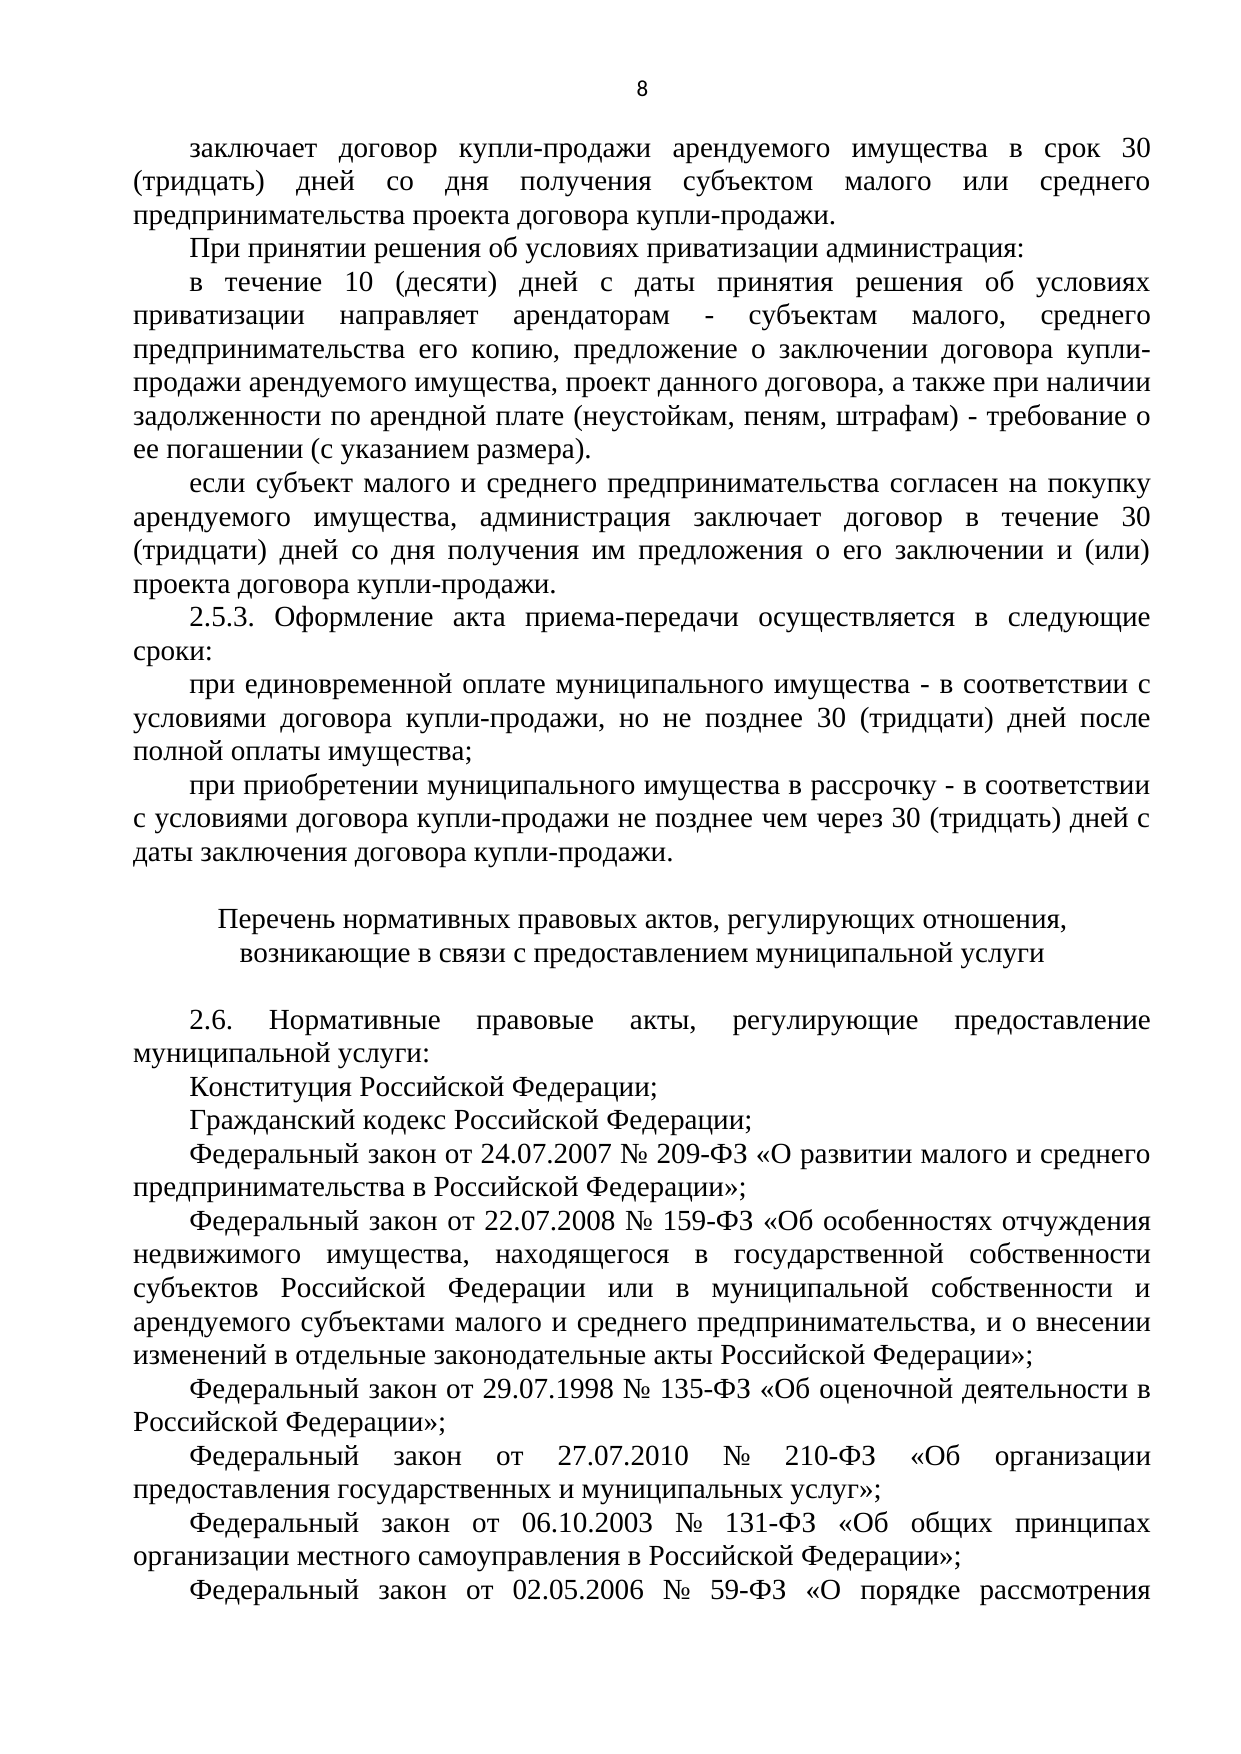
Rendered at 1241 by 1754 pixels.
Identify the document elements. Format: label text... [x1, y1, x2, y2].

text Гражданский кодекс Российской Федерации; [133, 1102, 1152, 1136]
text Федеральный закон от 29.07.1998 № 135-ФЗ «Об оценочной деятельности в Российской Федерации»; [133, 1371, 1152, 1438]
text 2.5.3. Оформление акта приема-передачи осуществляется в следующие сроки: [133, 599, 1152, 666]
text заключает договор купли-продажи арендуемого имущества в срок 30 (тридцать) дней со дня получения субъектом малого или среднего предпринимательства проекта договора купли-продажи. [133, 130, 1152, 230]
text 2.6. Нормативные правовые акты, регулирующие предоставление муниципальной услуги: [133, 1002, 1152, 1069]
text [133, 1572, 1152, 1606]
text при приобретении муниципального имущества в рассрочку - в соответствии с условиями договора купли-продажи не позднее чем через 30 (тридцать) дней с даты заключения договора купли-продажи. [133, 767, 1152, 868]
text Федеральный закон от 27.07.2010 № 210-ФЗ «Об организации предоставления государственных и муниципальных услуг»; [133, 1438, 1152, 1505]
text Федеральный закон от 06.10.2003 № 131-ФЗ «Об общих принципах организации местного самоуправления в Российской Федерации»; [133, 1505, 1152, 1572]
text при единовременной оплате муниципального имущества - в соответствии с условиями договора купли-продажи, но не позднее 30 (тридцати) дней после полной оплаты имущества; [133, 666, 1152, 767]
text Федеральный закон от 22.07.2008 № 159-ФЗ «Об особенностях отчуждения недвижимого имущества, находящегося в государственной собственности субъектов Российской Федерации или в муниципальной собственности и арендуемого субъектами малого и среднего предпринимательства, и о внесении изменений в отдельные законодательные акты Российской Федерации»; [133, 1203, 1152, 1371]
text Федеральный закон от 24.07.2007 № 209-ФЗ «О развитии малого и среднего предпринимательства в Российской Федерации»; [133, 1136, 1152, 1203]
text если субъект малого и среднего предпринимательства согласен на покупку арендуемого имущества, администрация заключает договор в течение 30 (тридцати) дней со дня получения им предложения о его заключении и (или) проекта договора купли-продажи. [133, 465, 1152, 599]
text Перечень нормативных правовых актов, регулирующих отношения, возникающие в связи с предоставлением муниципальной услуги [133, 901, 1152, 968]
text При принятии решения об условиях приватизации администрация: [133, 230, 1152, 264]
text Конституция Российской Федерации; [133, 1069, 1152, 1102]
text в течение 10 (десяти) дней с даты принятия решения об условиях приватизации направляет арендаторам - субъектам малого, среднего предпринимательства его копию, предложение о заключении договора купли-продажи арендуемого имущества, проект данного договора, а также при наличии задолженности по арендной плате (неустойкам, пеням, штрафам) - требование о ее погашении (с указанием размера). [133, 264, 1152, 465]
